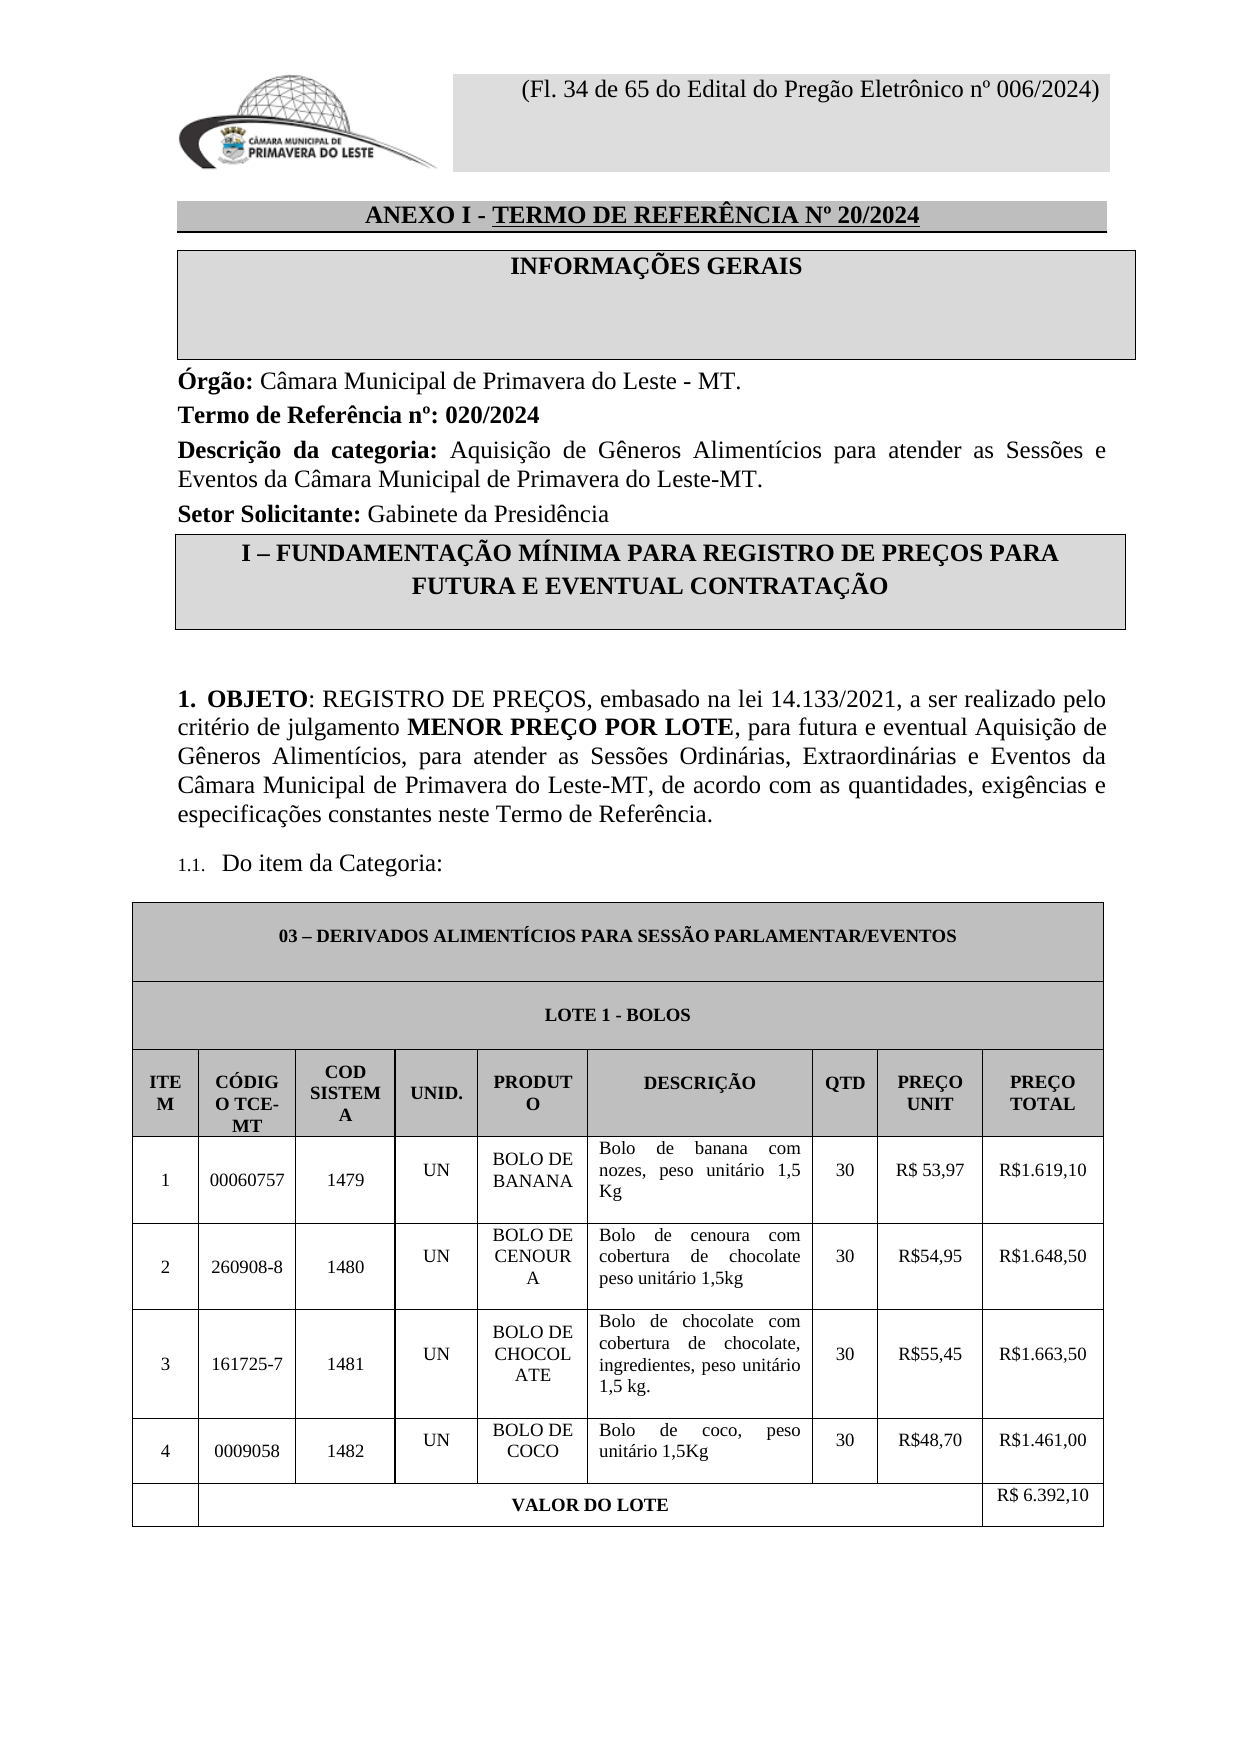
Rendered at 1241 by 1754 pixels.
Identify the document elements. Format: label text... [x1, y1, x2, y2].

table_cell 00060757 [199, 1137, 295, 1223]
table_cell CÓDIGO TCE-MT [199, 1050, 295, 1136]
table_cell 1480 [296, 1224, 394, 1309]
picture [177, 73, 442, 172]
table_cell 30 [813, 1224, 877, 1309]
table_cell UN [396, 1310, 477, 1417]
table_cell BOLO DE CENOURA [478, 1224, 587, 1309]
table_cell Bolo de cenoura com cobertura de chocolate peso unitário 1,5kg [588, 1224, 812, 1309]
table_cell 3 [133, 1310, 198, 1417]
table_cell [133, 1484, 198, 1526]
table_cell Bolo de banana com nozes, peso unitário 1,5 Kg [588, 1137, 812, 1223]
table_cell R$ 53,97 [878, 1137, 982, 1223]
table_cell QTD [813, 1050, 877, 1136]
table_cell VALOR DO LOTE [199, 1484, 982, 1526]
table_cell R$1.461,00 [983, 1419, 1103, 1482]
table_cell UN [396, 1224, 477, 1309]
text Setor Solicitante: Gabinete da Presidência [177, 499, 1107, 527]
table_cell 2 [133, 1224, 198, 1309]
table_cell PREÇO UNIT [878, 1050, 982, 1136]
list OBJETO: REGISTRO DE PREÇOS, embasado na lei 14.133/2021, a ser realizado pelo critério de julgamento MENOR PREÇO POR LOTE, para futura e eventual Aquisição de Gêneros Alimentícios, para atender as Sessões Ordinárias, Extraordinárias e Eventos da Câmara Municipal de Primavera do Leste-MT, de acordo com as quantidades, exigências e especificações constantes neste Termo de Referência. [177, 684, 1107, 827]
text Descrição da categoria: Aquisição de Gêneros Alimentícios para atender as Sessões e Eventos da Câmara Municipal de Primavera do Leste-MT. [177, 435, 1107, 493]
table_cell R$1.648,50 [983, 1224, 1103, 1309]
table_cell 30 [813, 1137, 877, 1223]
table_header INFORMAÇÕES GERAIS [178, 251, 1135, 359]
table_cell Bolo de chocolate com cobertura de chocolate, ingredientes, peso unitário 1,5 kg. [588, 1310, 812, 1417]
table_cell UNID. [396, 1050, 477, 1136]
table_cell R$1.663,50 [983, 1310, 1103, 1417]
table_cell LOTE 1 - BOLOS [133, 982, 1103, 1049]
table_cell R$ 6.392,10 [983, 1484, 1103, 1526]
table_cell R$1.619,10 [983, 1137, 1103, 1223]
table_header 03 – DERIVADOS ALIMENTÍCIOS PARA SESSÃO PARLAMENTAR/EVENTOS [133, 903, 1103, 981]
table_cell 1 [133, 1137, 198, 1223]
table_cell 4 [133, 1419, 198, 1482]
table_cell UN [396, 1419, 477, 1482]
table_cell 161725-7 [199, 1310, 295, 1417]
table_cell R$54,95 [878, 1224, 982, 1309]
table_cell PRODUTO [478, 1050, 587, 1136]
table_cell 0009058 [199, 1419, 295, 1482]
table_cell 260908-8 [199, 1224, 295, 1309]
table_cell BOLO DE BANANA [478, 1137, 587, 1223]
text Órgão: Câmara Municipal de Primavera do Leste - MT. [177, 366, 1107, 395]
table_cell Bolo de coco, peso unitário 1,5Kg [588, 1419, 812, 1482]
table_cell R$48,70 [878, 1419, 982, 1482]
text Termo de Referência nº: 020/2024 [177, 401, 1107, 429]
table_cell 1482 [296, 1419, 394, 1482]
table_cell BOLO DE CHOCOLATE [478, 1310, 587, 1417]
table_cell 30 [813, 1310, 877, 1417]
subtitle ANEXO I - TERMO DE REFERÊNCIA Nº 20/2024 [177, 201, 1107, 231]
table_cell PREÇO TOTAL [983, 1050, 1103, 1136]
table_cell R$55,45 [878, 1310, 982, 1417]
table_cell COD SISTEMA [296, 1050, 394, 1136]
table_cell UN [396, 1137, 477, 1223]
table_cell 1479 [296, 1137, 394, 1223]
table_cell DESCRIÇÃO [588, 1050, 812, 1136]
table_cell 1481 [296, 1310, 394, 1417]
table_cell 30 [813, 1419, 877, 1482]
table_cell BOLO DE COCO [478, 1419, 587, 1482]
list Do item da Categoria: [177, 848, 1107, 877]
table_header I – FUNDAMENTAÇÃO MÍNIMA PARA REGISTRO DE PREÇOS PARA FUTURA E EVENTUAL CONTRATAÇÃO [176, 535, 1125, 629]
table_cell ITEM [133, 1050, 198, 1136]
